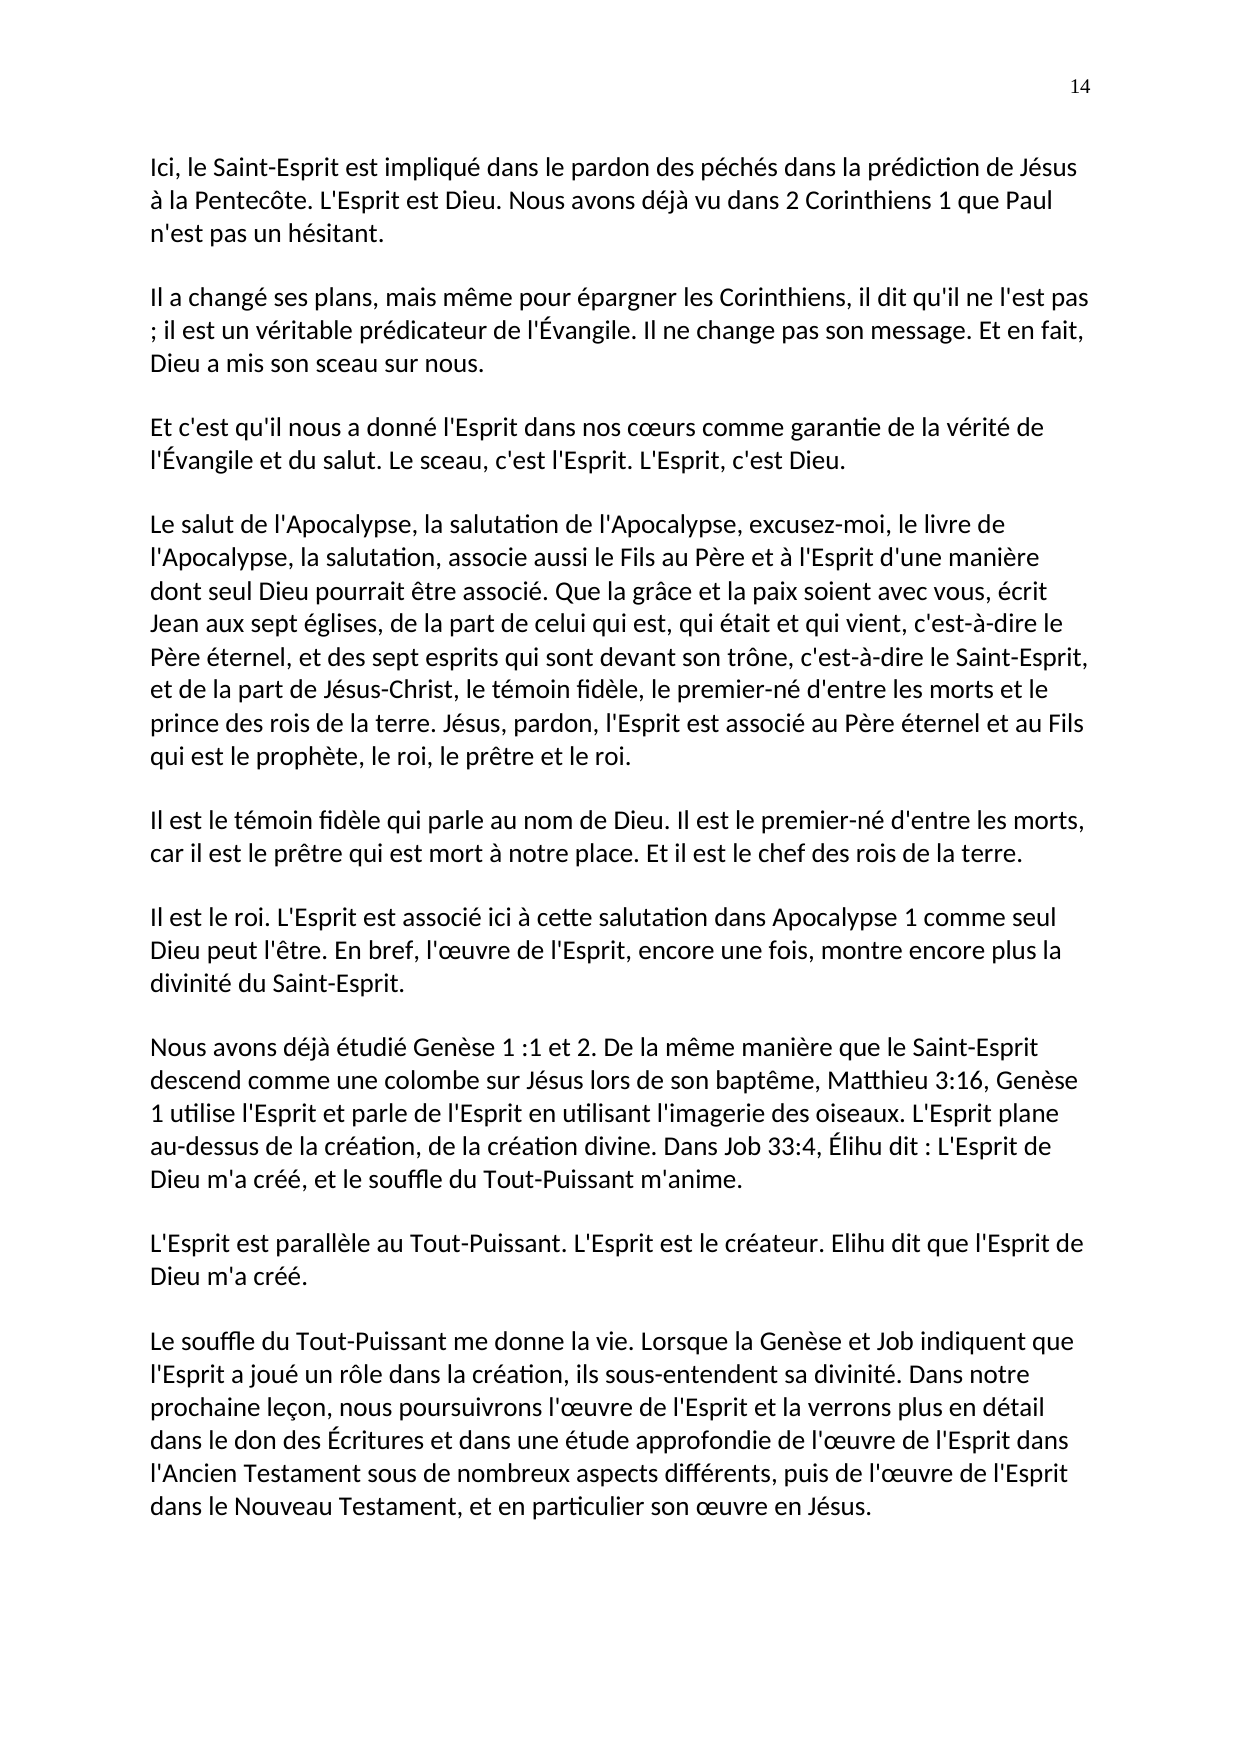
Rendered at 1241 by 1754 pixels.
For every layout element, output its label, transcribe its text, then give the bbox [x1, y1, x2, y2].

text Le souffle du Tout-Puissant me donne la vie. Lorsque la Genèse et Job indiquent que l'Esprit a joué un rôle dans la création, ils sous-entendent sa divinité. Dans notre prochaine leçon, nous poursuivrons l'œuvre de l'Esprit et la verrons plus en détail dans le don des Écritures et dans une étude approfondie de l'œuvre de l'Esprit dans l'Ancien Testament sous de nombreux aspects différents, puis de l'œuvre de l'Esprit dans le Nouveau Testament, et en particulier son œuvre en Jésus. [150, 1324, 1090, 1522]
text L'Esprit est parallèle au Tout-Puissant. L'Esprit est le créateur. Elihu dit que l'Esprit de Dieu m'a créé. [150, 1227, 1090, 1293]
text Le salut de l'Apocalypse, la salutation de l'Apocalypse, excusez-moi, le livre de l'Apocalypse, la salutation, associe aussi le Fils au Père et à l'Esprit d'une manière dont seul Dieu pourrait être associé. Que la grâce et la paix soient avec vous, écrit Jean aux sept églises, de la part de celui qui est, qui était et qui vient, c'est-à-dire le Père éternel, et des sept esprits qui sont devant son trône, c'est-à-dire le Saint-Esprit, et de la part de Jésus-Christ, le témoin fidèle, le premier-né d'entre les morts et le prince des rois de la terre. Jésus, pardon, l'Esprit est associé au Père éternel et au Fils qui est le prophète, le roi, le prêtre et le roi. [150, 508, 1090, 772]
text Il est le témoin fidèle qui parle au nom de Dieu. Il est le premier-né d'entre les morts, car il est le prêtre qui est mort à notre place. Et il est le chef des rois de la terre. [150, 803, 1090, 869]
text Et c'est qu'il nous a donné l'Esprit dans nos cœurs comme garantie de la vérité de l'Évangile et du salut. Le sceau, c'est l'Esprit. L'Esprit, c'est Dieu. [150, 410, 1090, 476]
text Ici, le Saint-Esprit est impliqué dans le pardon des péchés dans la prédiction de Jésus à la Pentecôte. L'Esprit est Dieu. Nous avons déjà vu dans 2 Corinthiens 1 que Paul n'est pas un hésitant. [150, 150, 1090, 249]
text Il a changé ses plans, mais même pour épargner les Corinthiens, il dit qu'il ne l'est pas ; il est un véritable prédicateur de l'Évangile. Il ne change pas son message. Et en fait, Dieu a mis son sceau sur nous. [150, 280, 1090, 379]
text Nous avons déjà étudié Genèse 1 :1 et 2. De la même manière que le Saint-Esprit descend comme une colombe sur Jésus lors de son baptême, Matthieu 3:16, Genèse 1 utilise l'Esprit et parle de l'Esprit en utilisant l'imagerie des oiseaux. L'Esprit plane au-dessus de la création, de la création divine. Dans Job 33:4, Élihu dit : L'Esprit de Dieu m'a créé, et le souffle du Tout-Puissant m'anime. [150, 1030, 1090, 1195]
text Il est le roi. L'Esprit est associé ici à cette salutation dans Apocalypse 1 comme seul Dieu peut l'être. En bref, l'œuvre de l'Esprit, encore une fois, montre encore plus la divinité du Saint-Esprit. [150, 900, 1090, 999]
